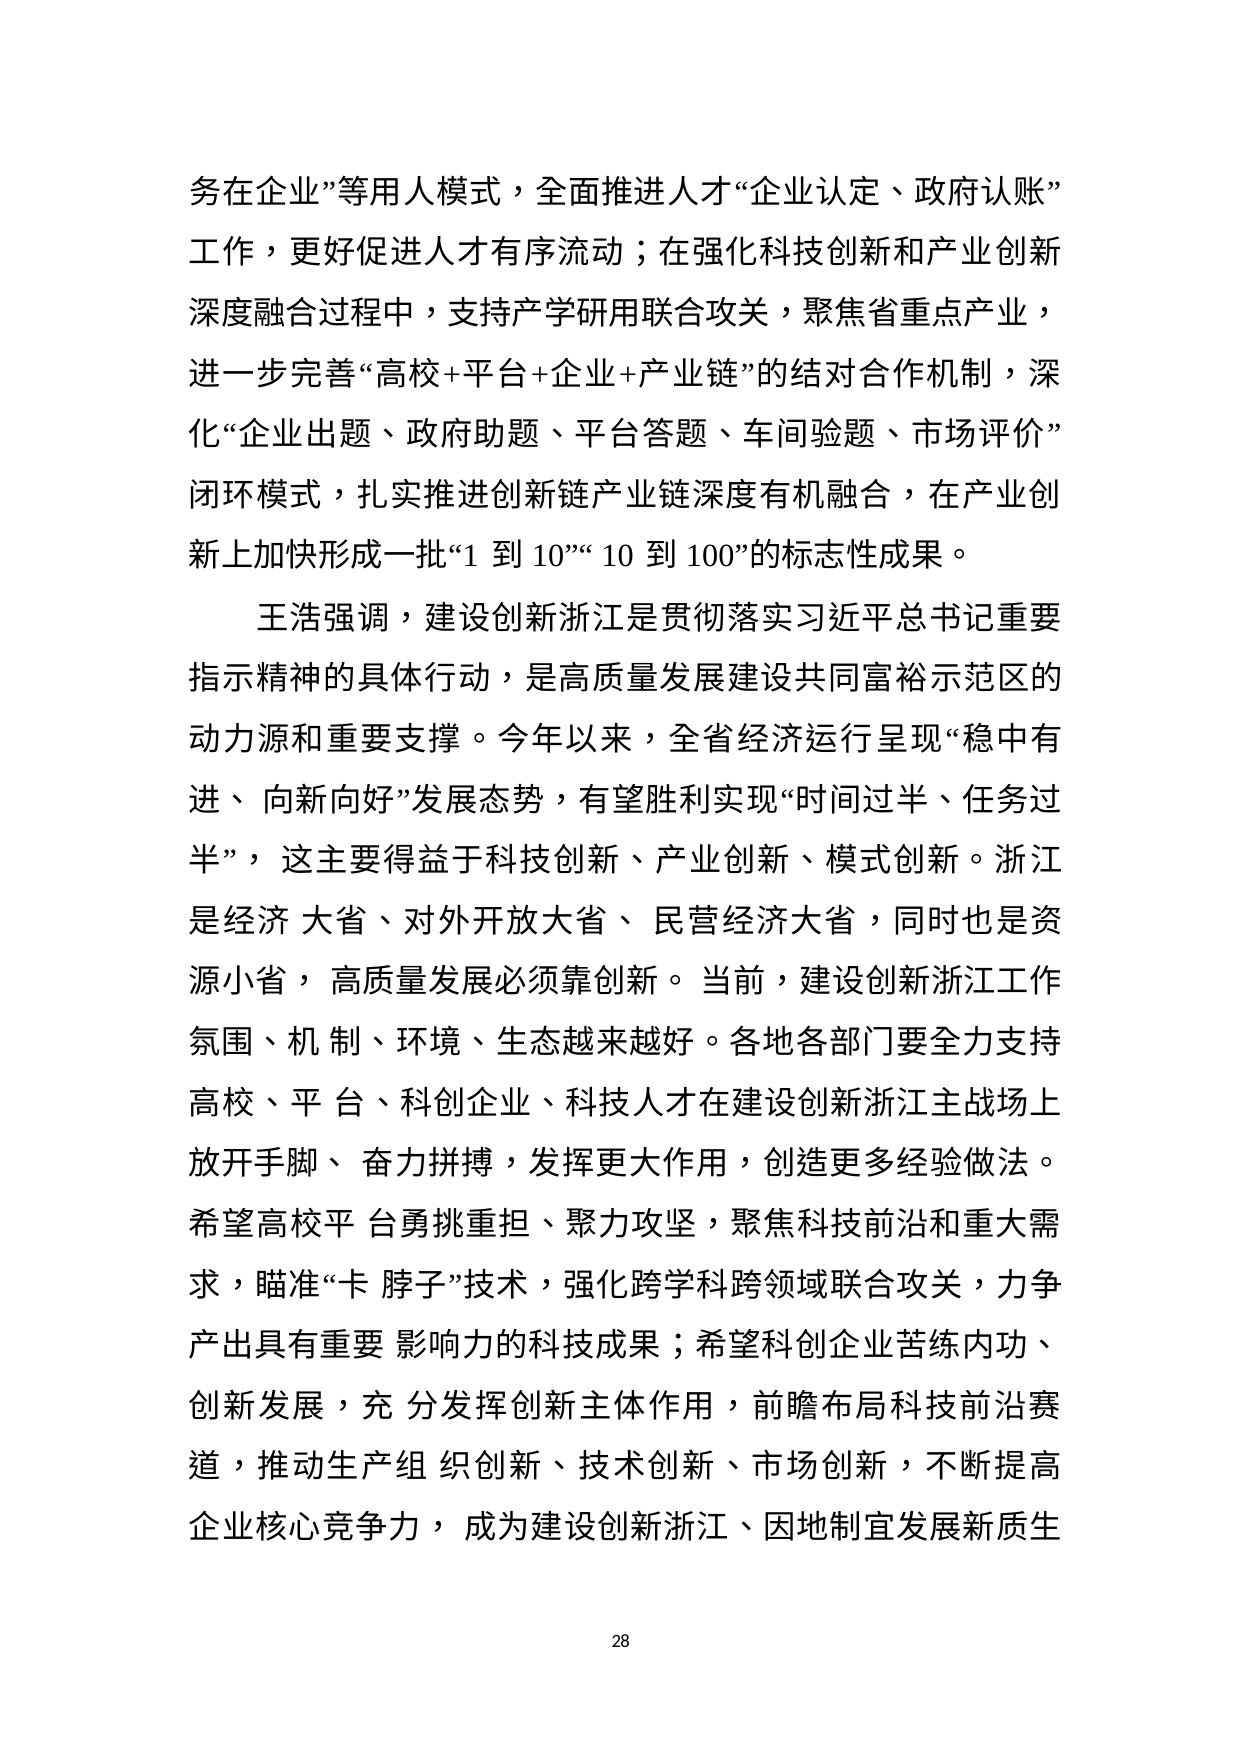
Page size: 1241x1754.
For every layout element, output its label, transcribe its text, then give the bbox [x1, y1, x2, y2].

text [189, 594, 1063, 1548]
text 务在企业”等用人模式，全面推进人才“企业认定、政府认账” 工作，更好促进人才有序流动；在强化科技创新和产业创新 深度融合过程中，支持产学研用联合攻关，聚焦省重点产业， 进一步完善“高校+平台+企业+产业链”的结对合作机制，深 化“企业出题、政府助题、平台答题、车间验题、市场评价” 闭环模式，扎实推进创新链产业链深度有机融合，在产业创 新上加快形成一批“1 到 10”“ 10 到 100”的标志性成果。 [189, 168, 1061, 576]
